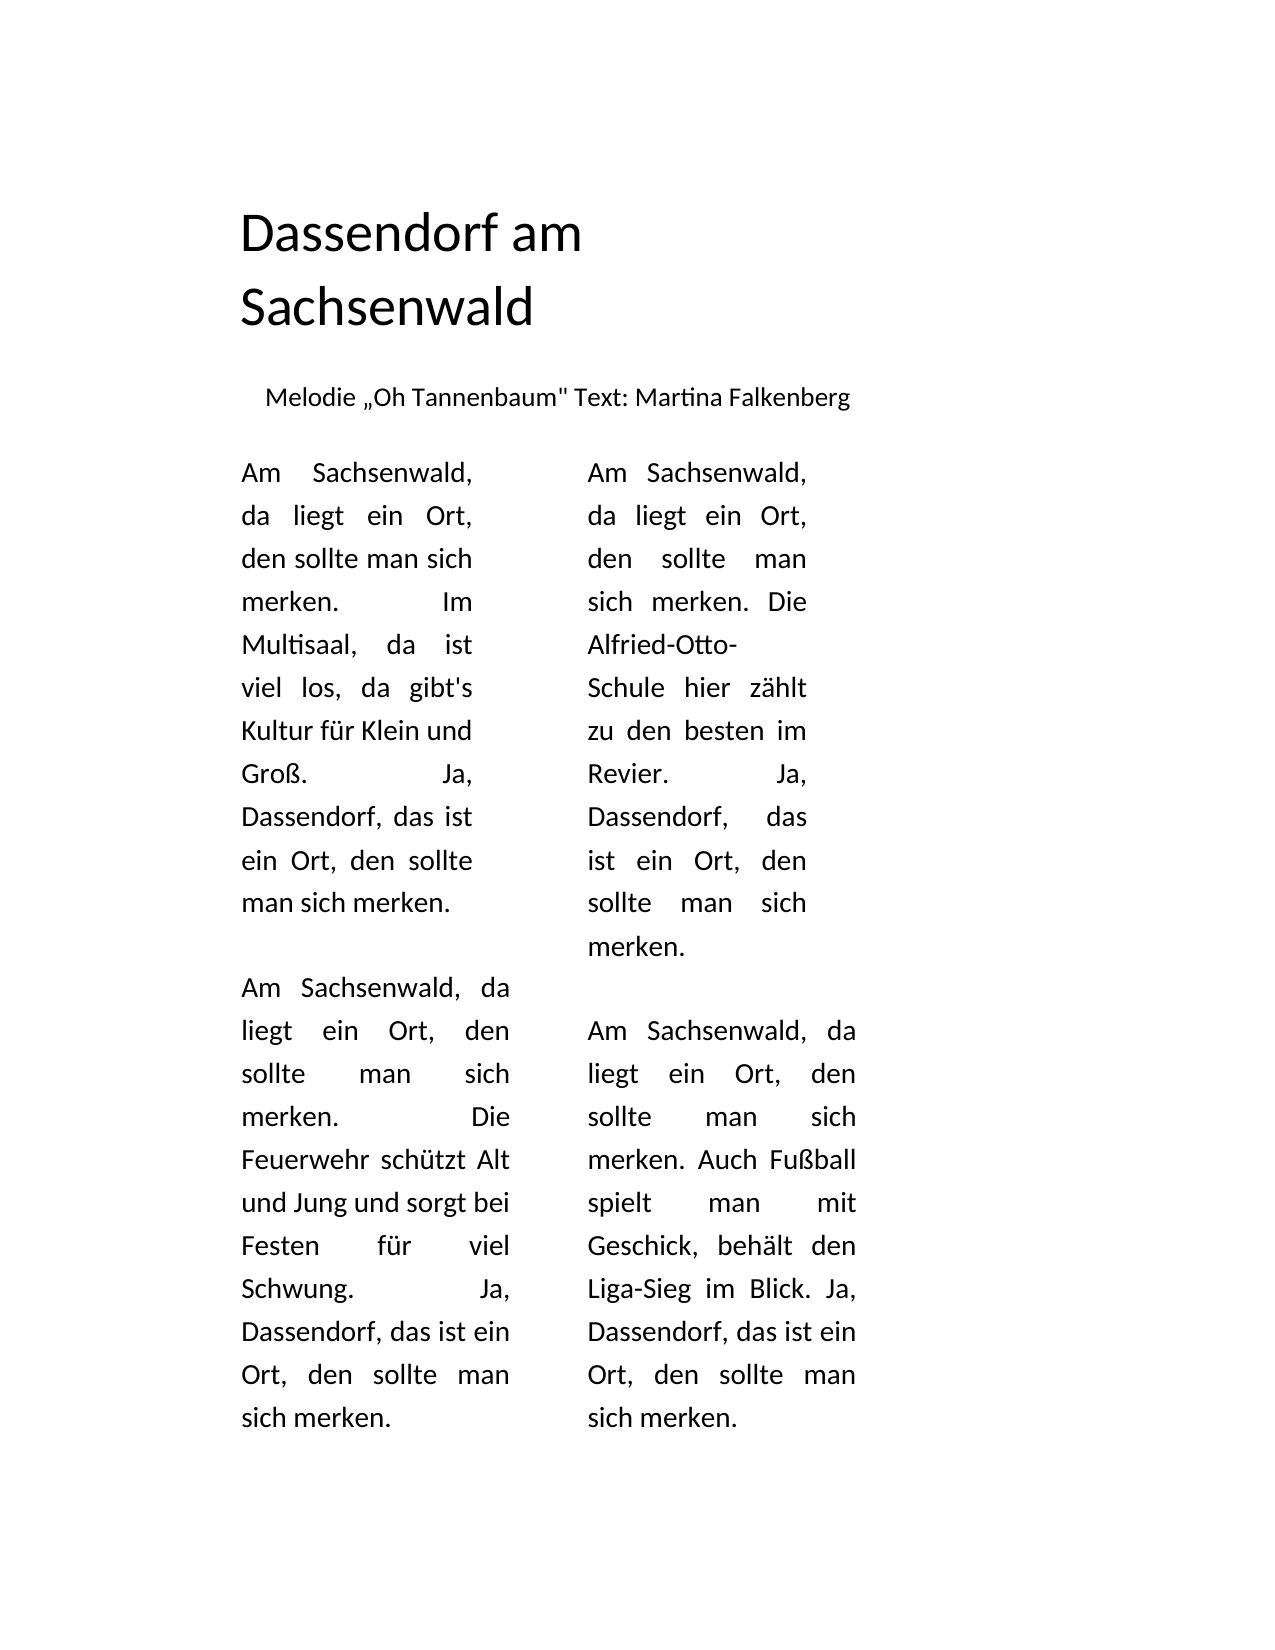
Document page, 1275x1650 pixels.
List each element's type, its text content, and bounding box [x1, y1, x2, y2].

text Am Sachsenwald, da liegt ein Ort, den sollte man sich merken. Auch Fußball spielt man mit Geschick, behält den Liga-Sieg im Blick. Ja, Dassendorf, das ist ein Ort, den sollte man sich merken. [587, 1012, 856, 1435]
text Am Sachsenwald, da liegt ein Ort, den sollte man sich merken. Die Alfried-Otto-Schule hier zählt zu den besten im Revier. Ja, Dassendorf, das ist ein Ort, den sollte man sich merken. [587, 454, 807, 963]
text Am Sachsenwald, da liegt ein Ort, den sollte man sich merken. Die Feuerwehr schützt Alt und Jung und sorgt bei Festen für viel Schwung. Ja, Dassendorf, das ist ein Ort, den sollte man sich merken. [241, 969, 510, 1435]
text Dassendorf am Sachsenwald [240, 197, 856, 339]
text Am Sachsenwald, da liegt ein Ort, den sollte man sich merken. Im Multisaal, da ist viel los, da gibt's Kultur für Klein und Groß. Ja, Dassendorf, das ist ein Ort, den sollte man sich merken. [241, 454, 473, 920]
text Melodie „Oh Tannenbaum" Text: Martina Falkenberg [265, 380, 856, 413]
